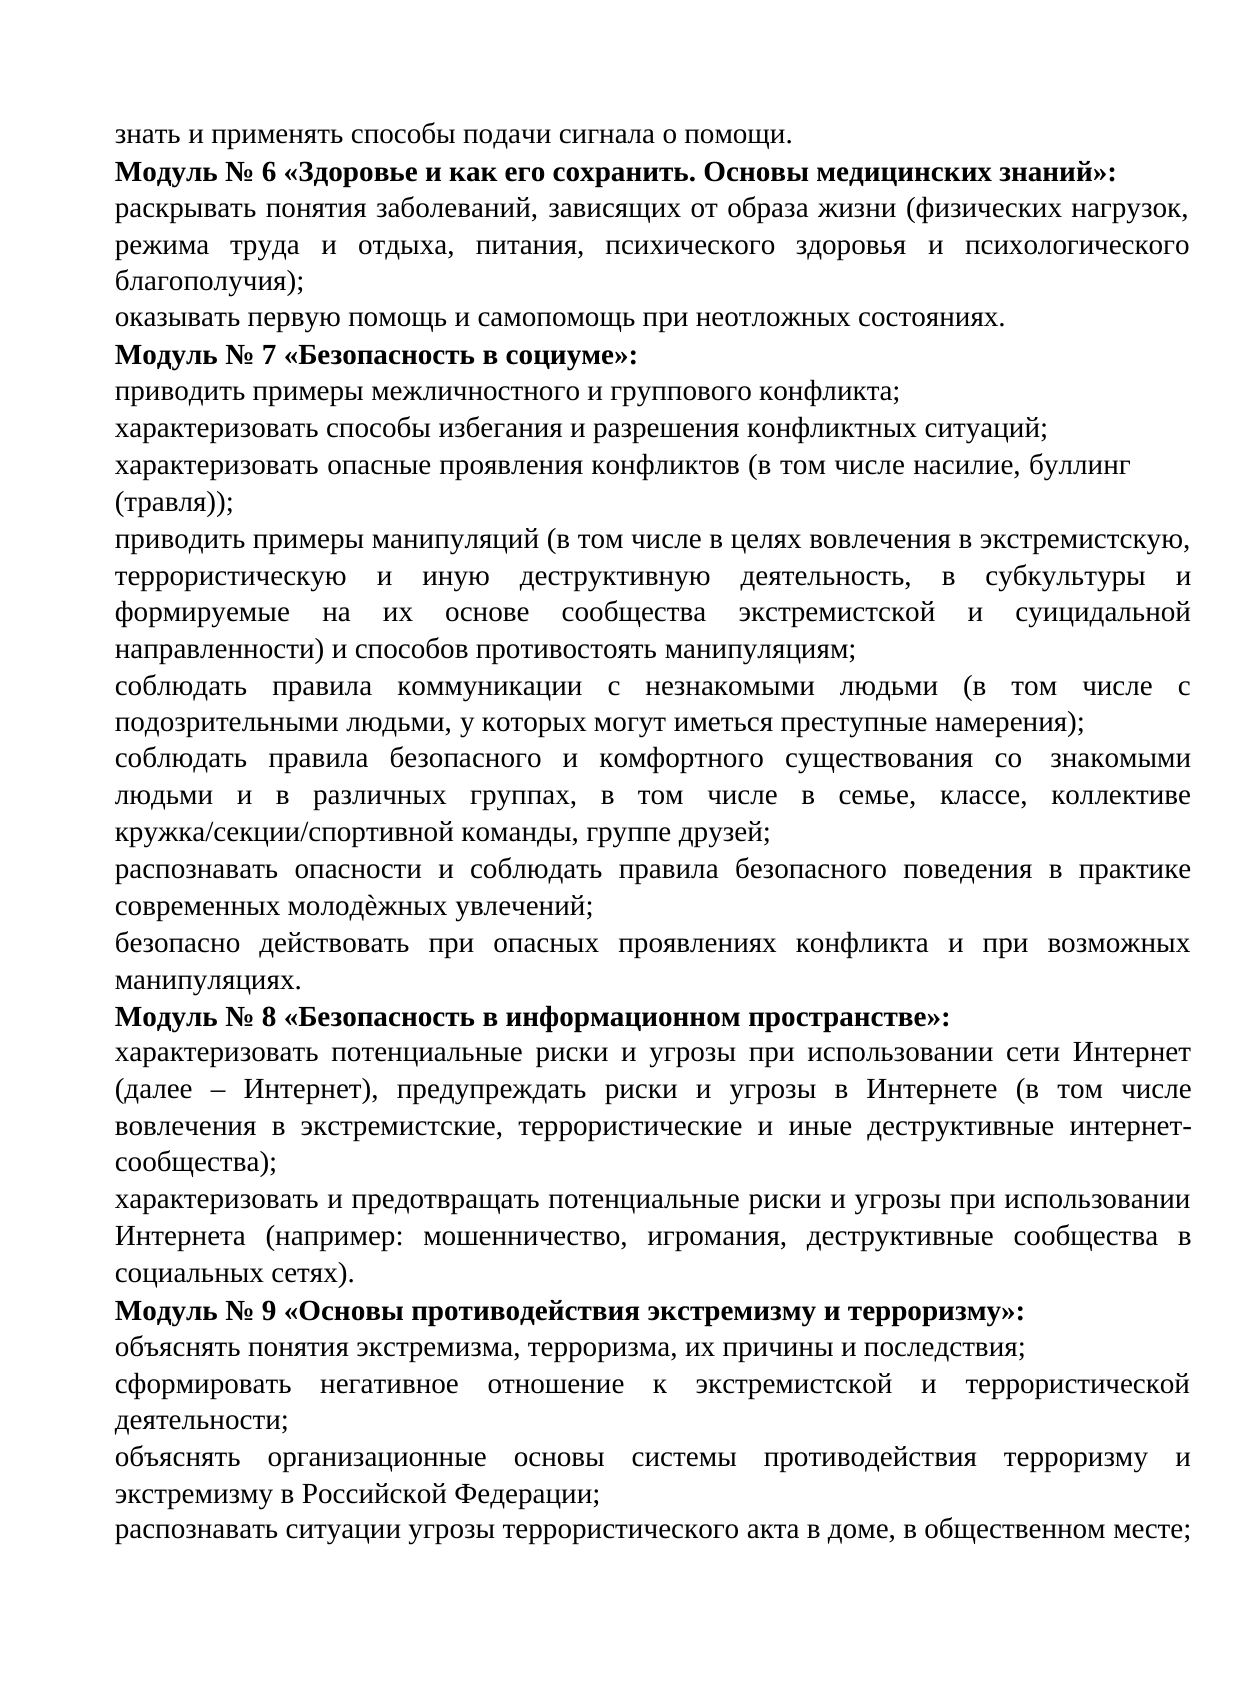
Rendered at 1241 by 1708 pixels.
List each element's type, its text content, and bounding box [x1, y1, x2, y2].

text распознавать ситуации угрозы террористического акта в доме, в общественном месте; [114, 1513, 1215, 1545]
text соблюдать правила коммуникации с незнакомыми людьми (в том числе с подозрительными людьми, у которых могут иметься преступные намерения); [114, 668, 1191, 738]
text приводить примеры межличностного и группового конфликта; характеризовать способы избегания и разрешения конфликтных ситуаций; [114, 373, 1053, 444]
text характеризовать опасные проявления конфликтов (в том числе насилие, буллинг (травля)); [114, 447, 1191, 517]
text сформировать негативное отношение к экстремистской и террористической деятельности; [114, 1366, 1191, 1436]
text безопасно действовать при опасных проявлениях конфликта и при возможных манипуляциях. [114, 925, 1191, 995]
text объяснять организационные основы системы противодействия терроризму и экстремизму в Российской Федерации; [114, 1439, 1191, 1509]
text приводить примеры манипуляций (в том числе в целях вовлечения в экстремистскую, террористическую и иную деструктивную деятельность, в субкультуры и формируемые на их основе сообщества экстремистской и суицидальной направленности) и способов противостоять манипуляциям; [114, 521, 1191, 665]
subtitle Модуль № 9 «Основы противодействия экстремизму и терроризму»: [114, 1293, 1215, 1326]
text соблюдать правила безопасного и комфортного существования со знакомыми людьми и в различных группах, в том числе в семье, классе, коллективе кружка/секции/спортивной команды, группе друзей; [114, 741, 1191, 848]
subtitle Модуль № 8 «Безопасность в информационном пространстве»: [114, 999, 1215, 1032]
text знать и применять способы подачи сигнала о помощи. [114, 117, 1215, 150]
text оказывать первую помощь и самопомощь при неотложных состояниях. [114, 299, 1215, 333]
text объяснять понятия экстремизма, терроризма, их причины и последствия; [114, 1329, 1215, 1362]
subtitle Модуль № 7 «Безопасность в социуме»: [114, 337, 1215, 371]
text характеризовать потенциальные риски и угрозы при использовании сети Интернет (далее – Интернет), предупреждать риски и угрозы в Интернете (в том числе вовлечения в экстремистские, террористические и иные деструктивные интернет- сообщества); [114, 1034, 1192, 1178]
text распознавать опасности и соблюдать правила безопасного поведения в практике современных молодѐжных увлечений; [114, 851, 1191, 922]
text характеризовать и предотвращать потенциальные риски и угрозы при использовании Интернета (например: мошенни­чество, игромания, деструктивные сообщества в социальных сетях). [114, 1181, 1192, 1289]
text Модуль № 6 «Здоровье и как его сохранить. Основы медицинских знаний»: раскрывать понятия заболеваний, зависящих от образа жизни (физических нагрузок, режима труда и отдыха, питания, психического здоровья и психологического благополучия); [114, 154, 1191, 296]
